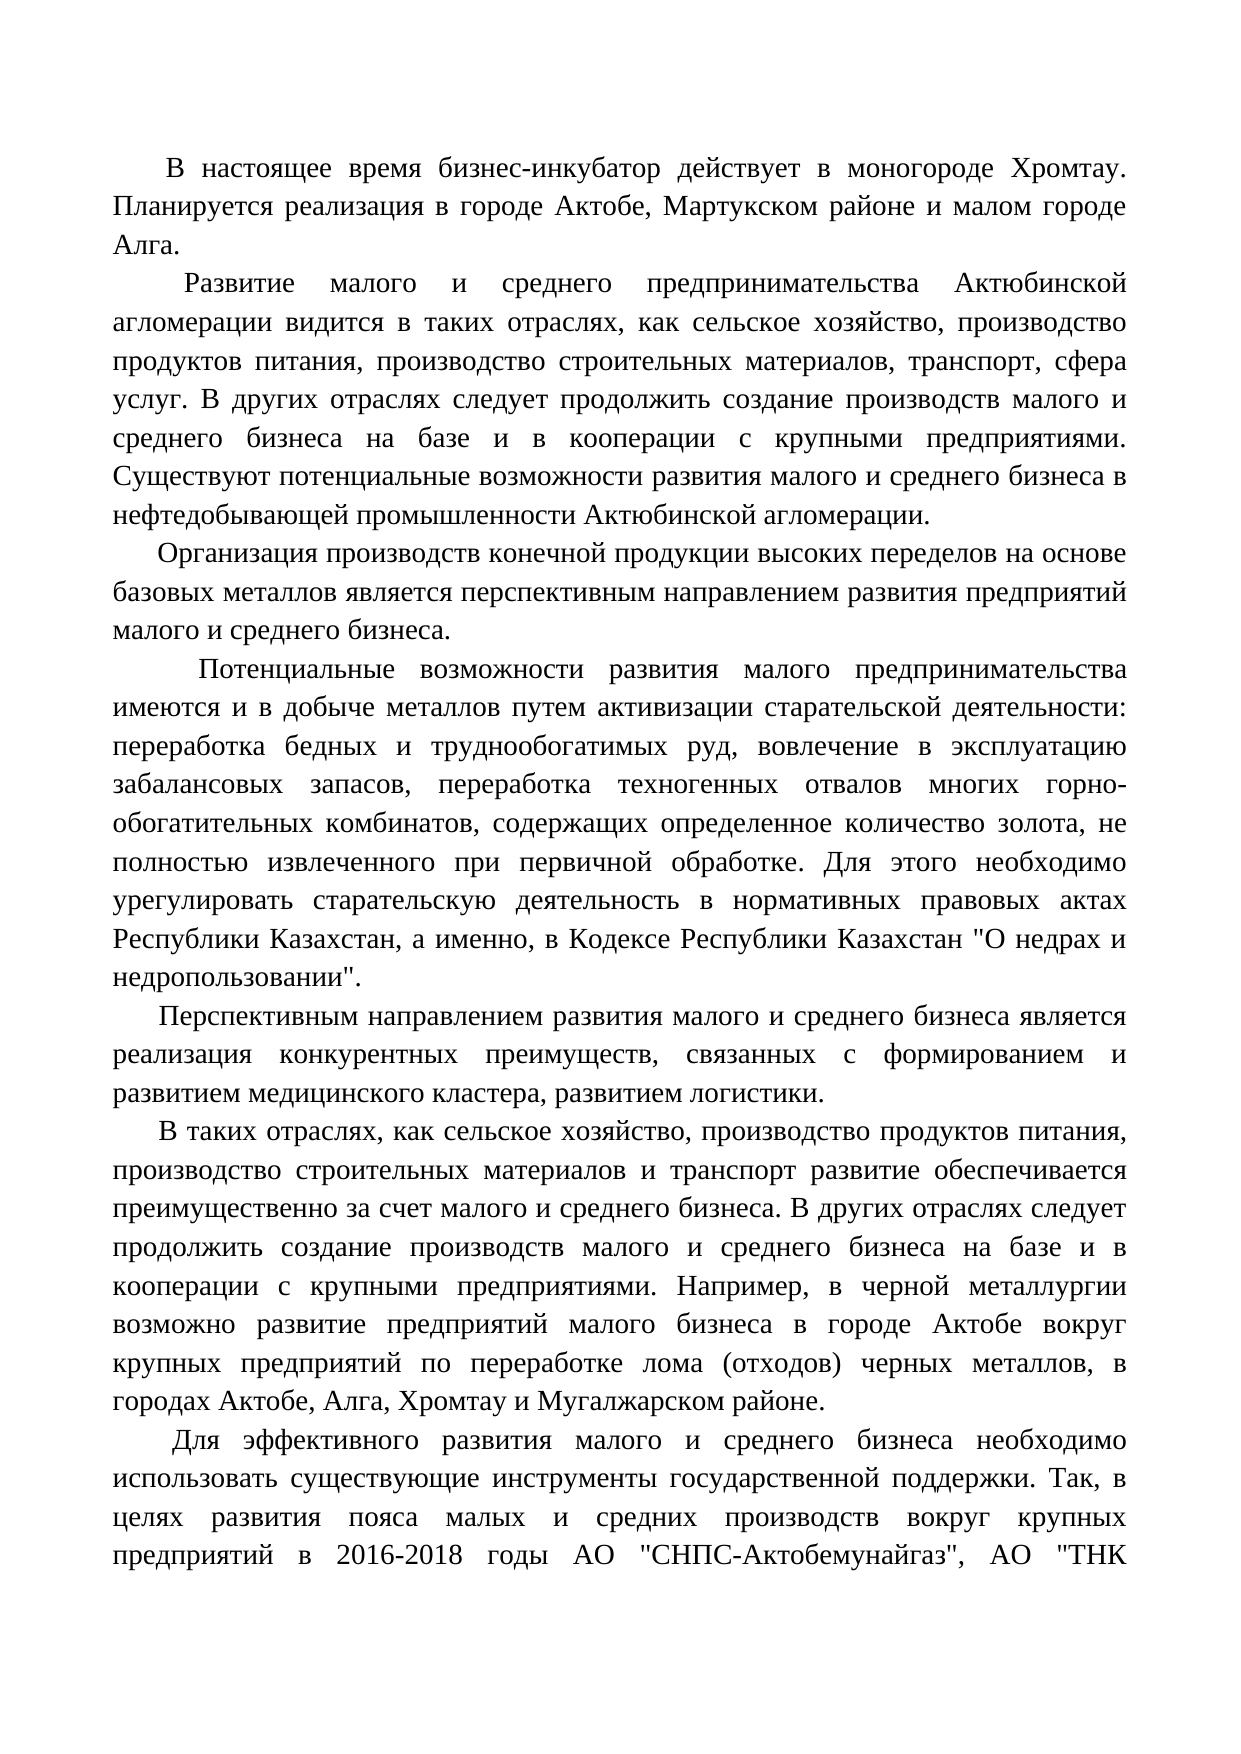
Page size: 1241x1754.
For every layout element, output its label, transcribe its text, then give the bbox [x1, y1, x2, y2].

text Перспективным направлением развития малого и среднего бизнеса является реализация конкурентных преимуществ, связанных с формированием и развитием медицинского кластера, развитием логистики. [112, 998, 1128, 1108]
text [112, 1422, 1128, 1571]
text Потенциальные возможности развития малого предпринимательства имеются и в добыче металлов путем активизации старательской деятельности: переработка бедных и труднообогатимых руд, вовлечение в эксплуатацию забалансовых запасов, переработка техногенных отвалов многих горно-обогатительных комбинатов, содержащих определенное количество золота, не полностью извлеченного при первичной обработке. Для этого необходимо урегулировать старательскую деятельность в нормативных правовых актах Республики Казахстан, а именно, в Кодексе Республики Казахстан "О недрах и недропользовании". [112, 651, 1128, 993]
text В настоящее время бизнес-инкубатор действует в моногороде Хромтау. Планируется реализация в городе Актобе, Мартукском районе и малом городе Алга. [112, 150, 1128, 261]
text Развитие малого и среднего предпринимательства Актюбинской агломерации видится в таких отраслях, как сельское хозяйство, производство продуктов питания, производство строительных материалов, транспорт, сфера услуг. В других отраслях следует продолжить создание производств малого и среднего бизнеса на базе и в кооперации с крупными предприятиями. Существуют потенциальные возможности развития малого и среднего бизнеса в нефтедобывающей промышленности Актюбинской агломерации. [112, 266, 1128, 530]
text Организация производств конечной продукции высоких переделов на основе базовых металлов является перспективным направлением развития предприятий малого и среднего бизнеса. [112, 535, 1128, 646]
text В таких отраслях, как сельское хозяйство, производство продуктов питания, производство строительных материалов и транспорт развитие обеспечивается преимущественно за счет малого и среднего бизнеса. В других отраслях следует продолжить создание производств малого и среднего бизнеса на базе и в кооперации с крупными предприятиями. Например, в черной металлургии возможно развитие предприятий малого бизнеса в городе Актобе вокруг крупных предприятий по переработке лома (отходов) черных металлов, в городах Актобе, Алга, Хромтау и Мугалжарском районе. [112, 1113, 1128, 1417]
